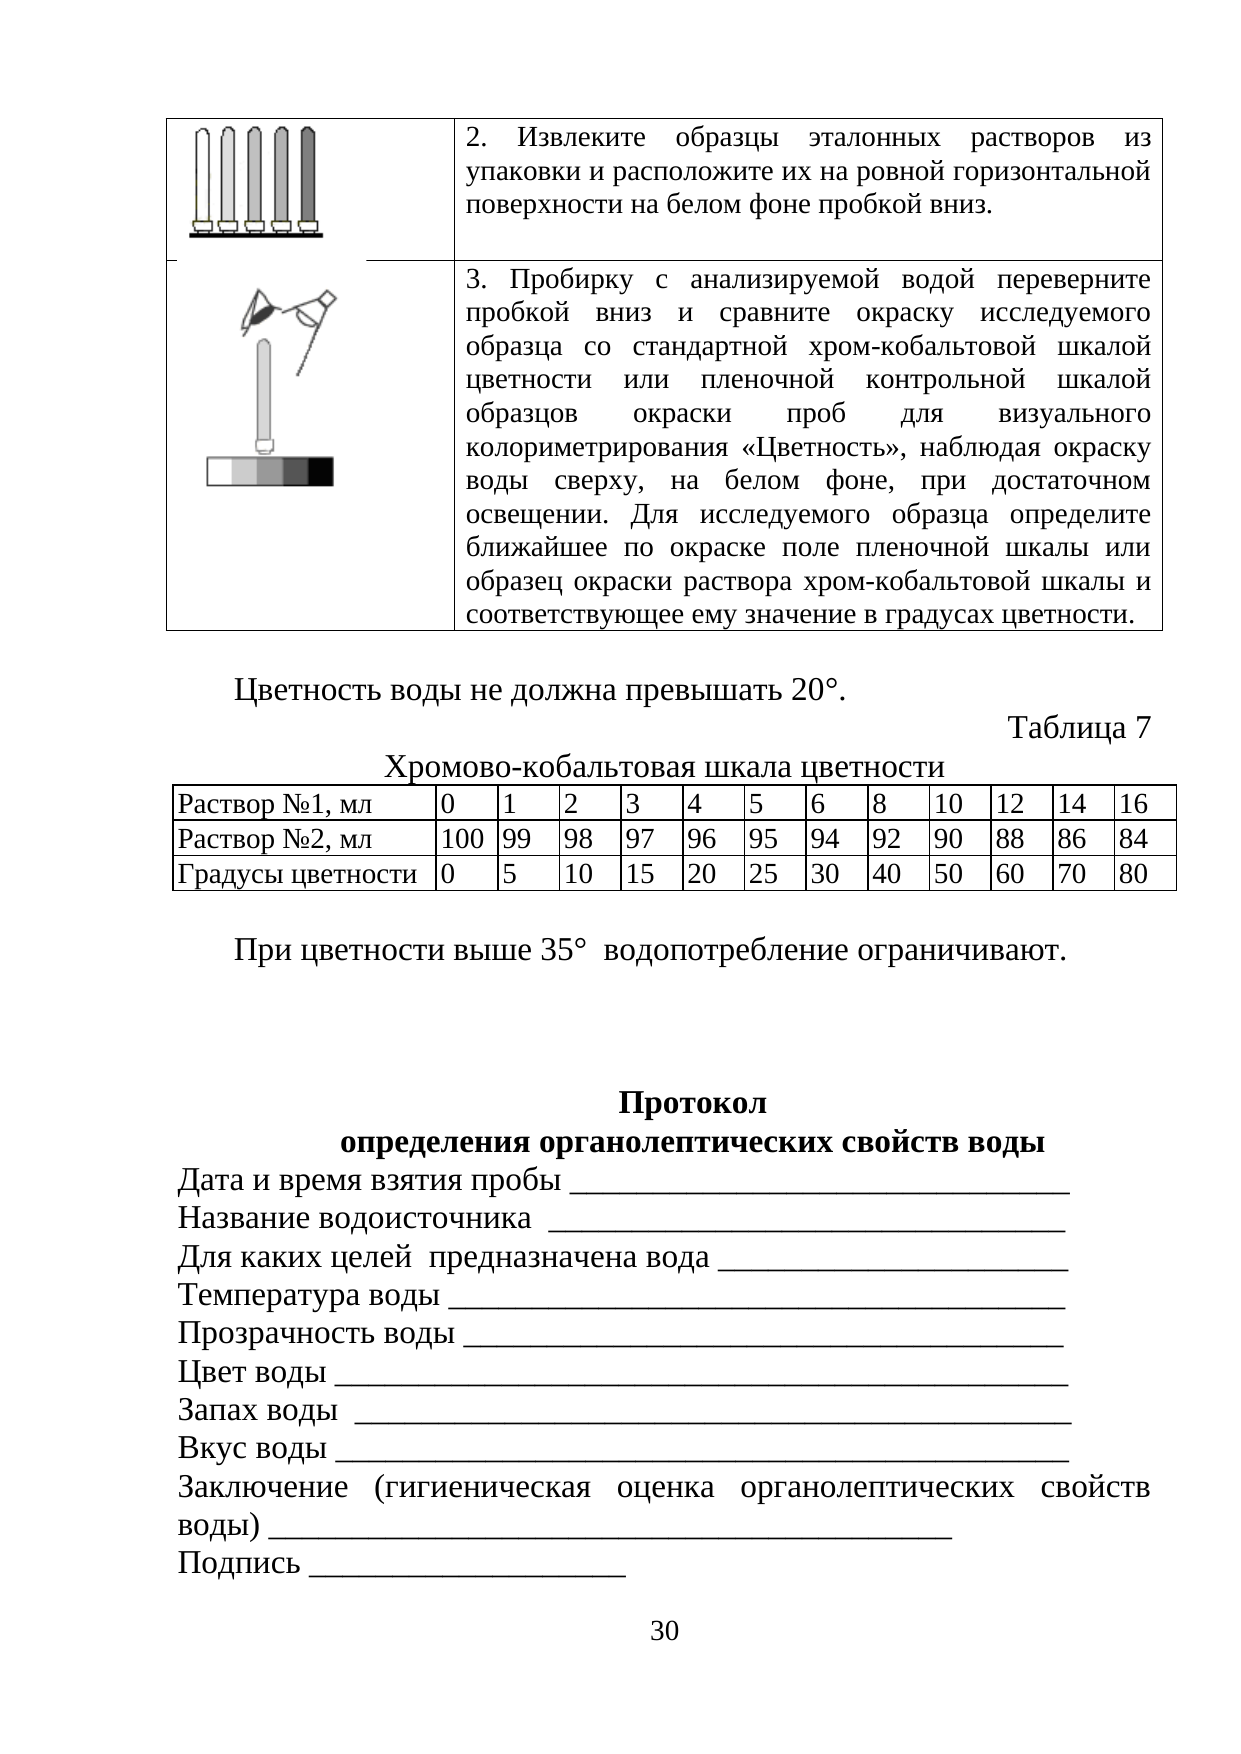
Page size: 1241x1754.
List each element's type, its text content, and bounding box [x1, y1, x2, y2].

table_header 6 [807, 786, 867, 819]
table_cell 25 [745, 856, 805, 889]
table_cell [167, 261, 454, 630]
table_cell 84 [1115, 821, 1176, 854]
table_cell 86 [1054, 821, 1114, 854]
text Хромово-кобальтовая шкала цветности [177, 746, 1152, 784]
table_header 12 [992, 786, 1052, 819]
table_cell 30 [807, 856, 867, 889]
table_cell 97 [622, 821, 682, 854]
table_header 8 [869, 786, 929, 819]
table_cell 80 [1115, 856, 1176, 889]
table_cell 10 [560, 856, 620, 889]
table_cell 50 [930, 856, 990, 889]
table_cell [167, 119, 177, 260]
text Подпись ___________________ [177, 1543, 1152, 1581]
table_cell 5 [499, 856, 559, 889]
table_header 5 [745, 786, 805, 819]
table_cell 90 [930, 821, 990, 854]
table_header 16 [1115, 786, 1176, 819]
table_cell 98 [560, 821, 620, 854]
text При цветности выше 35° водопотребление ограничивают. [177, 929, 1152, 968]
text Цветность воды не должна превышать 20°. [177, 669, 1152, 708]
table_cell 0 [437, 856, 497, 889]
table_cell 88 [992, 821, 1052, 854]
table_cell [339, 119, 454, 260]
text Запах воды ___________________________________________ [177, 1389, 1152, 1428]
table_cell 20 [684, 856, 744, 889]
table_cell 92 [869, 821, 929, 854]
table_cell 60 [992, 856, 1052, 889]
text Прозрачность воды ____________________________________ [177, 1313, 1152, 1351]
table_header 3 [622, 786, 682, 819]
picture [177, 119, 367, 518]
text Температура воды _____________________________________ [177, 1274, 1152, 1313]
table_cell 3. Пробирку с анализируемой водой переверните пробкой вниз и сравните окраску исследуемого образца со стандартной хром-кобальтовой шкалой цветности или пленочной контрольной шкалой образцов окраски проб для визуального колориметрирования «Цветность», наблюдая окраску воды сверху, на белом фоне, при достаточном освещении. Для исследуемого образца определите ближайшее по окраске поле пленочной шкалы или образец окраски раствора хром-кобальтовой шкалы и соответствующее ему значение в градусах цветности. [455, 261, 1162, 630]
table_header 14 [1054, 786, 1114, 819]
text Протокол [177, 1083, 1152, 1121]
table_header Раствор №1, мл [174, 786, 435, 819]
table_cell 2. Извлеките образцы эталонных растворов из упаковки и расположите их на ровной горизонтальной поверхности на белом фоне пробкой вниз. [455, 119, 1162, 260]
text Заключение (гигиеническая оценка органолептических свойств воды) _________________________________________ [177, 1466, 1152, 1543]
table_header 0 [437, 786, 497, 819]
table_cell 94 [807, 821, 867, 854]
table_header 2 [560, 786, 620, 819]
text Таблица 7 [177, 708, 1152, 746]
table_cell 95 [745, 821, 805, 854]
text Цвет воды ____________________________________________ [177, 1351, 1152, 1389]
table_cell 15 [622, 856, 682, 889]
table_header 1 [499, 786, 559, 819]
table_cell 96 [684, 821, 744, 854]
text Для каких целей предназначена вода _____________________ [177, 1236, 1152, 1274]
table_cell 70 [1054, 856, 1114, 889]
text Название водоисточника _______________________________ [177, 1198, 1152, 1236]
table_cell Градусы цветности [174, 856, 435, 889]
text Вкус воды ____________________________________________ [177, 1428, 1152, 1466]
table_header 4 [684, 786, 744, 819]
table_cell 40 [869, 856, 929, 889]
table_cell Раствор №2, мл [174, 821, 435, 854]
table_cell 100 [437, 821, 497, 854]
text Дата и время взятия пробы ______________________________ [177, 1159, 1152, 1198]
text определения органолептических свойств воды [177, 1121, 1152, 1159]
table_header 10 [930, 786, 990, 819]
table_cell 99 [499, 821, 559, 854]
